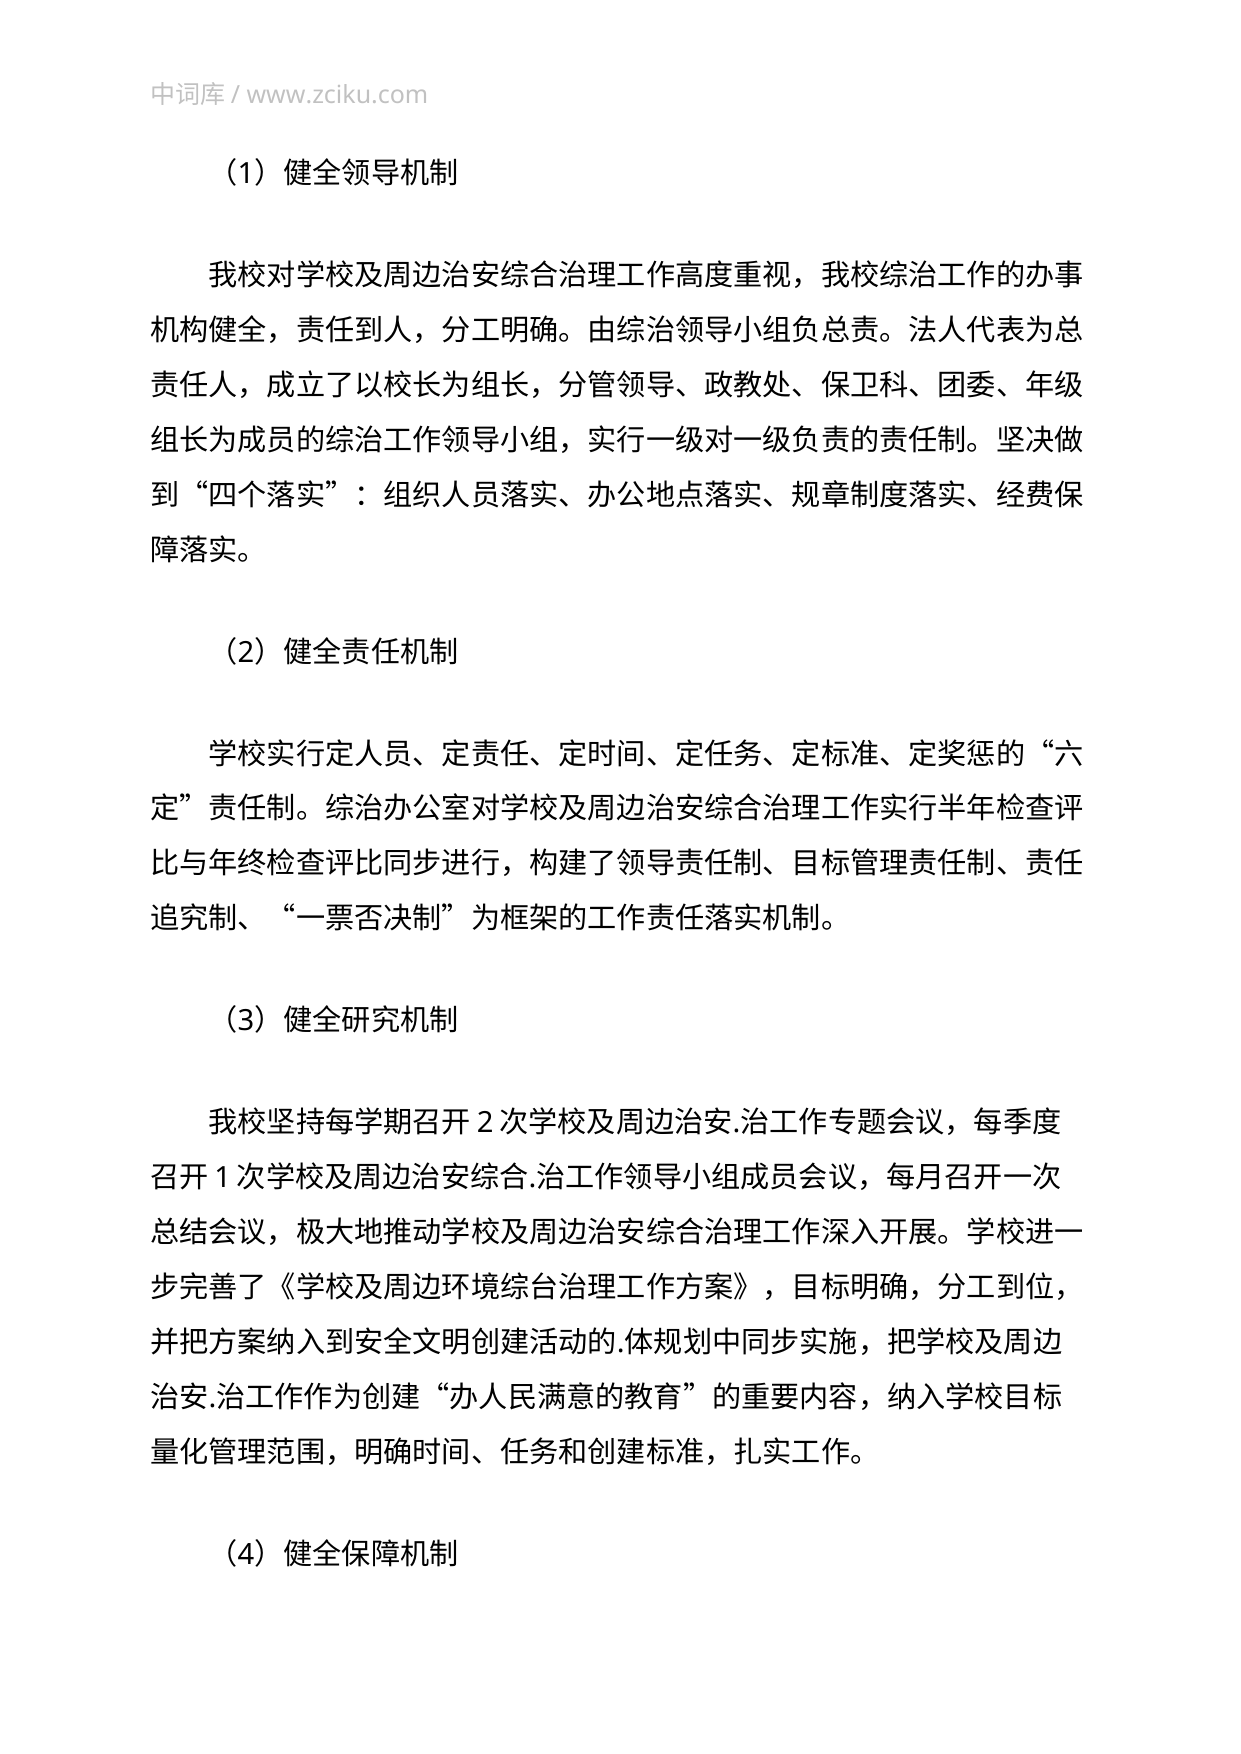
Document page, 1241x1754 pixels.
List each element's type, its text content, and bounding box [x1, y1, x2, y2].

text （2）健全责任机制 [150, 628, 1090, 671]
text 我校对学校及周边治安综合治理工作高度重视，我校综治工作的办事机构健全，责任到人，分工明确。由综治领导小组负总责。法人代表为总责任人，成立了以校长为组长，分管领导、政教处、保卫科、团委、年级组长为成员的综治工作领导小组，实行一级对一级负责的责任制。坚决做到“四个落实”：组织人员落实、办公地点落实、规章制度落实、经费保障落实。 [150, 252, 1090, 569]
text （4）健全保障机制 [150, 1530, 1090, 1573]
text 我校坚持每学期召开2次学校及周边治安.治工作专题会议，每季度召开1次学校及周边治安综合.治工作领导小组成员会议，每月召开一次总结会议，极大地推动学校及周边治安综合治理工作深入开展。学校进一步完善了《学校及周边环境综台治理工作方案》，目标明确，分工到位，并把方案纳入到安全文明创建活动的.体规划中同步实施，把学校及周边治安.治工作作为创建“办人民满意的教育”的重要内容，纳入学校目标量化管理范围，明确时间、任务和创建标准，扎实工作。 [150, 1099, 1090, 1471]
text 学校实行定人员、定责任、定时间、定任务、定标准、定奖惩的“六定”责任制。综治办公室对学校及周边治安综合治理工作实行半年检查评比与年终检查评比同步进行，构建了领导责任制、目标管理责任制、责任追究制、“一票否决制”为框架的工作责任落实机制。 [150, 730, 1090, 937]
text （1）健全领导机制 [150, 150, 1090, 192]
text （3）健全研究机制 [150, 997, 1090, 1039]
